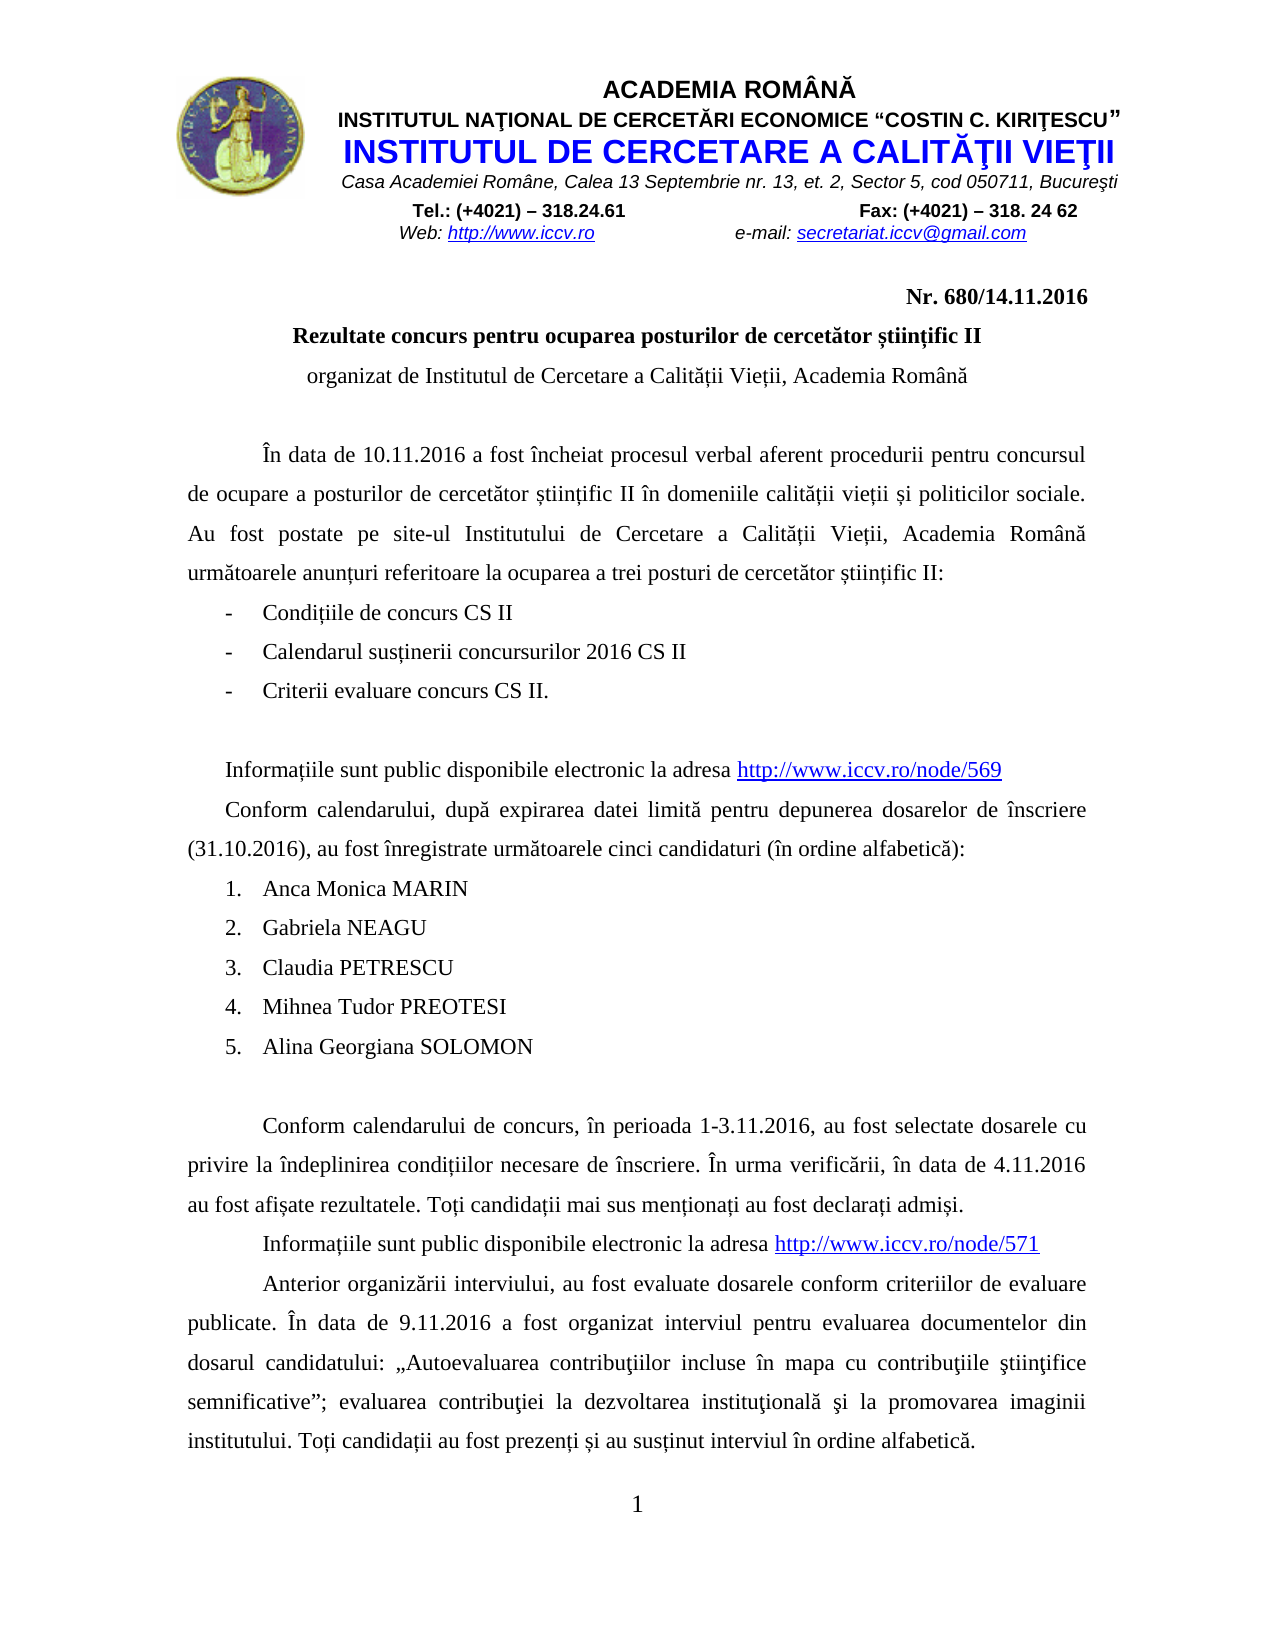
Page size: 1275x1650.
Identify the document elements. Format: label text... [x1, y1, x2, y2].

text Rezultate concurs pentru ocuparea posturilor de cercetător științific II [187, 322, 1088, 348]
text Conform calendarului de concurs, în perioada 1-3.11.2016, au fost selectate dosarele cu privire la îndeplinirea condițiilor necesare de înscriere. În urma verificării, în data de 4.11.2016 au fost afișate rezultatele. Toți candidații mai sus menționați au fost declarați admiși. [187, 1112, 1088, 1217]
text Conform calendarului, după expirarea datei limită pentru depunerea dosarelor de înscriere (31.10.2016), au fost înregistrate următoarele cinci candidaturi (în ordine alfabetică): [187, 796, 1088, 862]
list Gabriela NEAGU [225, 914, 1088, 941]
list Alina Georgiana SOLOMON [225, 1033, 1088, 1059]
text În data de 10.11.2016 a fost încheiat procesul verbal aferent procedurii pentru concursul de ocupare a posturilor de cercetător științific II în domeniile calității vieții și politicilor sociale. Au fost postate pe site-ul Institutului de Cercetare a Calității Vieții, Academia Română următoarele anunțuri referitoare la ocuparea a trei posturi de cercetător științific II: [187, 441, 1088, 585]
text Anterior organizării interviului, au fost evaluate dosarele conform criteriilor de evaluare publicate. În data de 9.11.2016 a fost organizat interviul pentru evaluarea documentelor din dosarul candidatului: „Autoevaluarea contribuţiilor incluse în mapa cu contribuţiile ştiinţifice semnificative”; evaluarea contribuţiei la dezvoltarea instituţională şi la promovarea imaginii institutului. Toți candidații au fost prezenți și au susținut interviul în ordine alfabetică. [187, 1270, 1088, 1454]
text Nr. 680/14.11.2016 [187, 283, 1088, 309]
list Claudia PETRESCU [225, 954, 1088, 980]
list Criterii evaluare concurs CS II. [225, 677, 1088, 704]
text Informațiile sunt public disponibile electronic la adresa http://www.iccv.ro/node/569 [187, 756, 1088, 783]
text Informațiile sunt public disponibile electronic la adresa http://www.iccv.ro/node/571 [187, 1230, 1088, 1257]
list Condițiile de concurs CS II [225, 598, 1088, 625]
list Mihnea Tudor PREOTESI [225, 993, 1088, 1020]
list Calendarul susținerii concursurilor 2016 CS II [225, 638, 1088, 664]
text organizat de Institutul de Cercetare a Calității Vieții, Academia Română [187, 362, 1088, 388]
picture [176, 74, 305, 200]
list Anca Monica MARIN [225, 875, 1088, 901]
